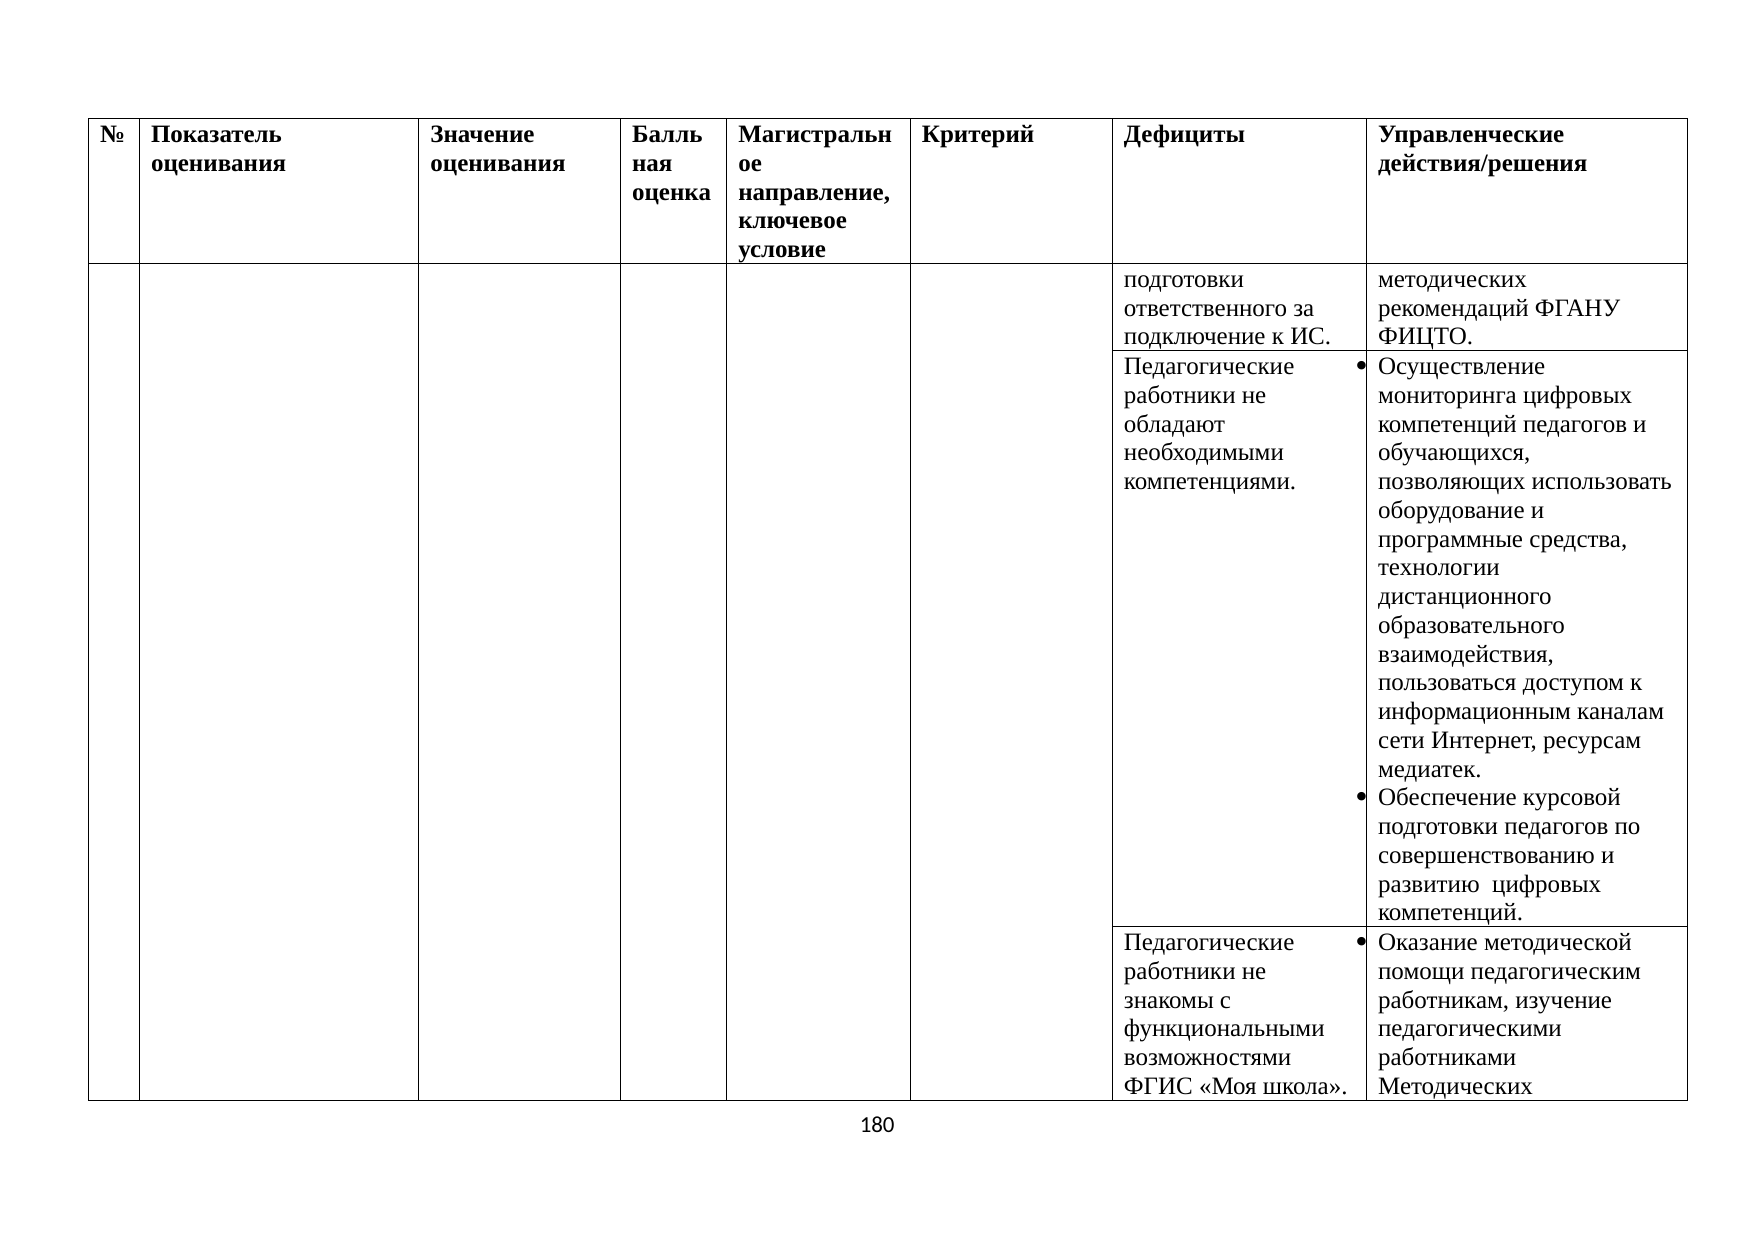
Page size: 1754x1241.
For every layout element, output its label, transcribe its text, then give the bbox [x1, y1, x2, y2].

table_cell Осуществление мониторинга цифровых компетенций педагогов и обучающихся, позволяющих использовать оборудование и программные средства, технологии дистанционного образовательного взаимодействия, пользоваться доступом к информационным каналам сети Интернет, ресурсам медиатек. Обеспечение курсовой подготовки педагогов по совершенствованию и развитию цифровых компетенций. [1367, 351, 1687, 926]
table_header Управленческие действия/решения [1367, 119, 1687, 263]
table_header Магистральное направление, ключевое условие [727, 119, 910, 263]
table_header Значение оценивания [419, 119, 620, 263]
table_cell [1113, 927, 1366, 1100]
table_header Критерий [911, 119, 1112, 263]
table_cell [1367, 927, 1687, 1100]
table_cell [1113, 264, 1366, 350]
table_header Показатель оценивания [140, 119, 418, 263]
table_header Балльная оценка [621, 119, 726, 263]
table_header № [89, 119, 139, 263]
table_cell Педагогические работники не обладают необходимыми компетенциями. [1113, 351, 1366, 926]
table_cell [1367, 264, 1687, 350]
table_header Дефициты [1113, 119, 1366, 263]
